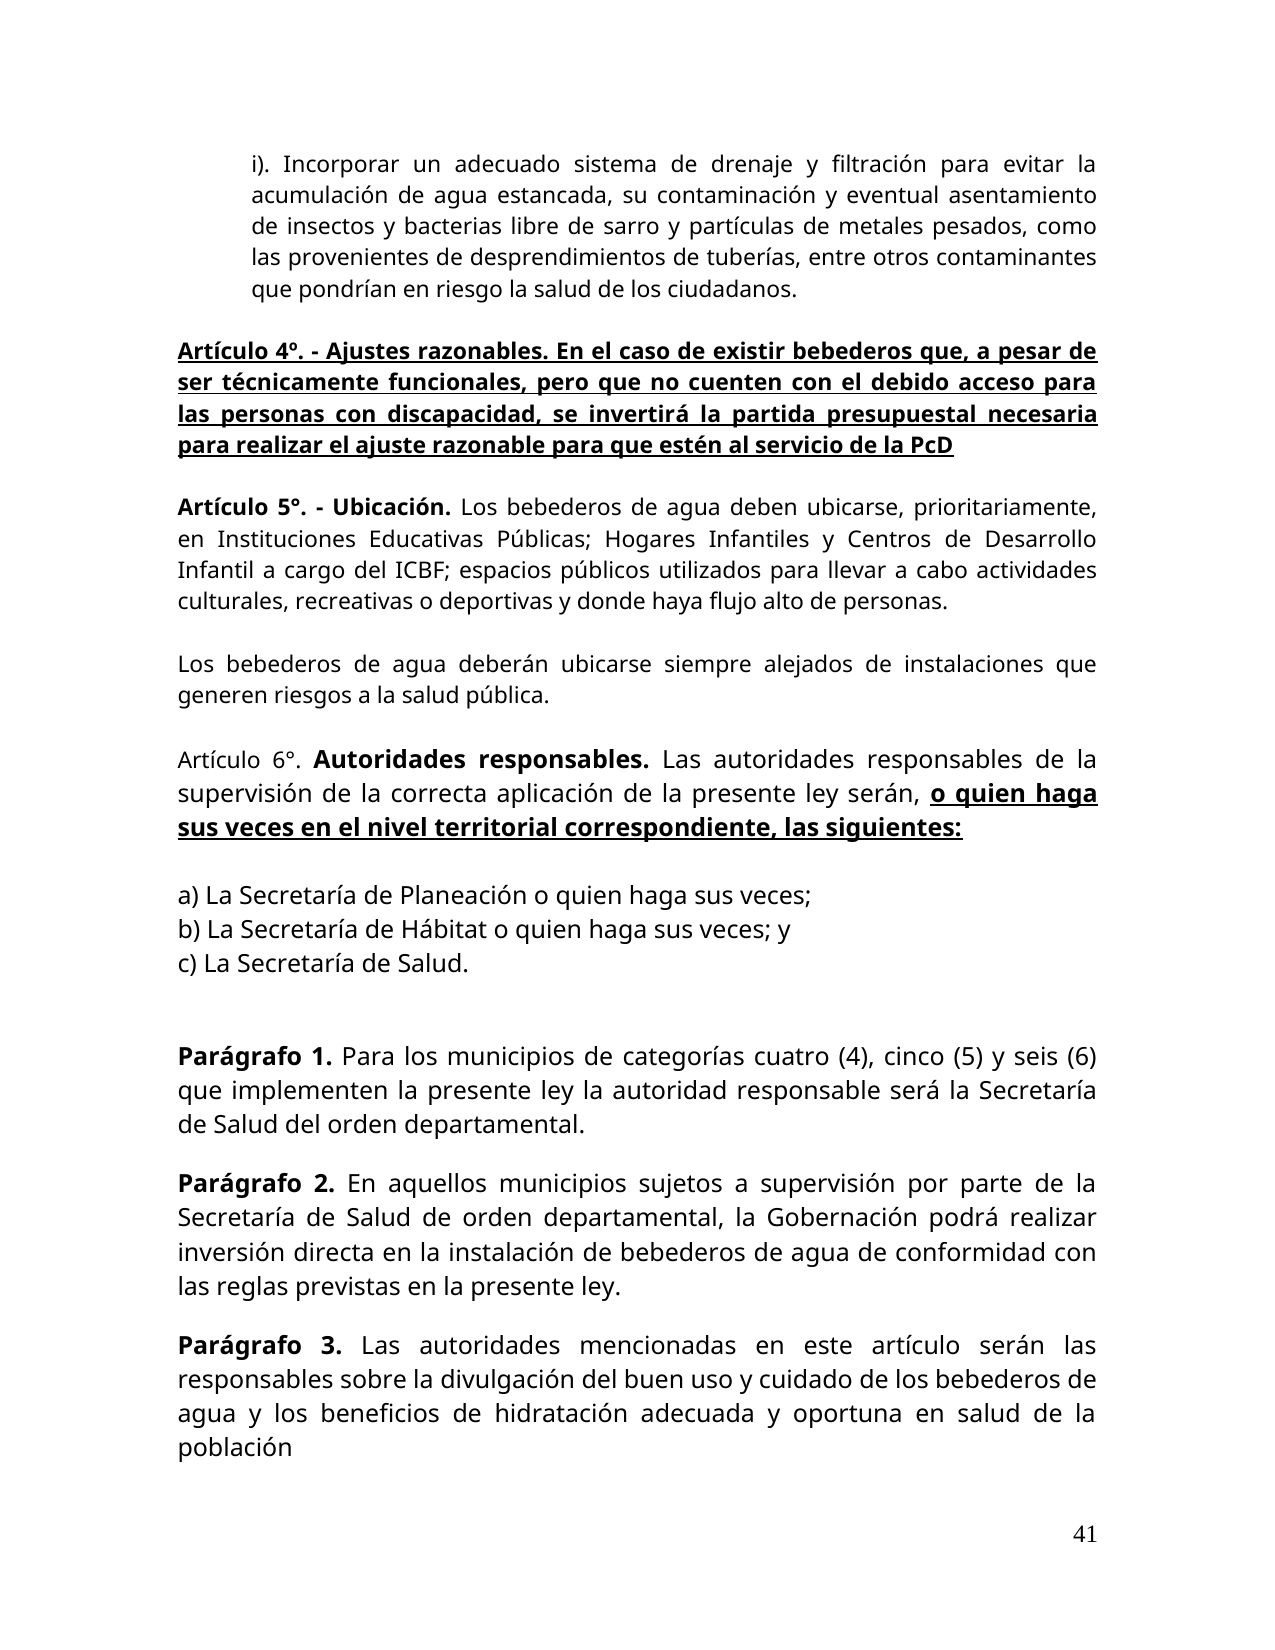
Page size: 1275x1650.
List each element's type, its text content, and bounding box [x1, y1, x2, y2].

text i). Incorporar un adecuado sistema de drenaje y filtración para evitar la acumulación de agua estancada, su contaminación y eventual asentamiento de insectos y bacterias libre de sarro y partículas de metales pesados, como las provenientes de desprendimientos de tuberías, entre otros contaminantes que pondrían en riesgo la salud de los ciudadanos. [251, 148, 1098, 304]
text b) La Secretaría de Hábitat o quien haga sus veces; y [177, 912, 1098, 946]
text Artículo 4º. - Ajustes razonables. En el caso de existir bebederos que, a pesar de ser técnicamente funcionales, pero que no cuenten con el debido acceso para las personas con discapacidad, se invertirá la partida presupuestal necesaria para realizar el ajuste razonable para que estén al servicio de la PcD [177, 335, 1098, 361]
text Artículo 5°. - Ubicación. Los bebederos de agua deben ubicarse, prioritariamente, en Instituciones Educativas Públicas; Hogares Infantiles y Centros de Desarrollo Infantil a cargo del ICBF; espacios públicos utilizados para llevar a cabo actividades culturales, recreativas o deportivas y donde haya flujo alto de personas. [177, 491, 1098, 616]
text Artículo 4º. - Ajustes razonables. En el caso de existir bebederos que, a pesar de ser técnicamente funcionales, pero que no cuenten con el debido acceso para las personas con discapacidad, se invertirá la partida presupuestal necesaria para realizar el ajuste razonable para que estén al servicio de la PcD [177, 425, 1098, 460]
text Parágrafo 3. Las autoridades mencionadas en este artículo serán las responsables sobre la divulgación del buen uso y cuidado de los bebederos de agua y los beneficios de hidratación adecuada y oportuna en salud de la población [177, 1327, 1098, 1463]
text Los bebederos de agua deberán ubicarse siempre alejados de instalaciones que generen riesgos a la salud pública. [177, 648, 1098, 710]
text Parágrafo 2. En aquellos municipios sujetos a supervisión por parte de la Secretaría de Salud de orden departamental, la Gobernación podrá realizar inversión directa en la instalación de bebederos de agua de conformidad con las reglas previstas en la presente ley. [177, 1166, 1098, 1302]
text a) La Secretaría de Planeación o quien haga sus veces; [177, 878, 1098, 912]
text Artículo 6°. Autoridades responsables. Las autoridades responsables de la supervisión de la correcta aplicación de la presente ley serán, o quien haga sus veces en el nivel territorial correspondiente, las siguientes: [177, 741, 1098, 843]
text Artículo 4º. - Ajustes razonables. En el caso de existir bebederos que, a pesar de ser técnicamente funcionales, pero que no cuenten con el debido acceso para las personas con discapacidad, se invertirá la partida presupuestal necesaria para realizar el ajuste razonable para que estén al servicio de la PcD [177, 362, 1098, 424]
text c) La Secretaría de Salud. [177, 946, 1098, 980]
text Parágrafo 1. Para los municipios de categorías cuatro (4), cinco (5) y seis (6) que implementen la presente ley la autoridad responsable será la Secretaría de Salud del orden departamental. [177, 1039, 1098, 1141]
